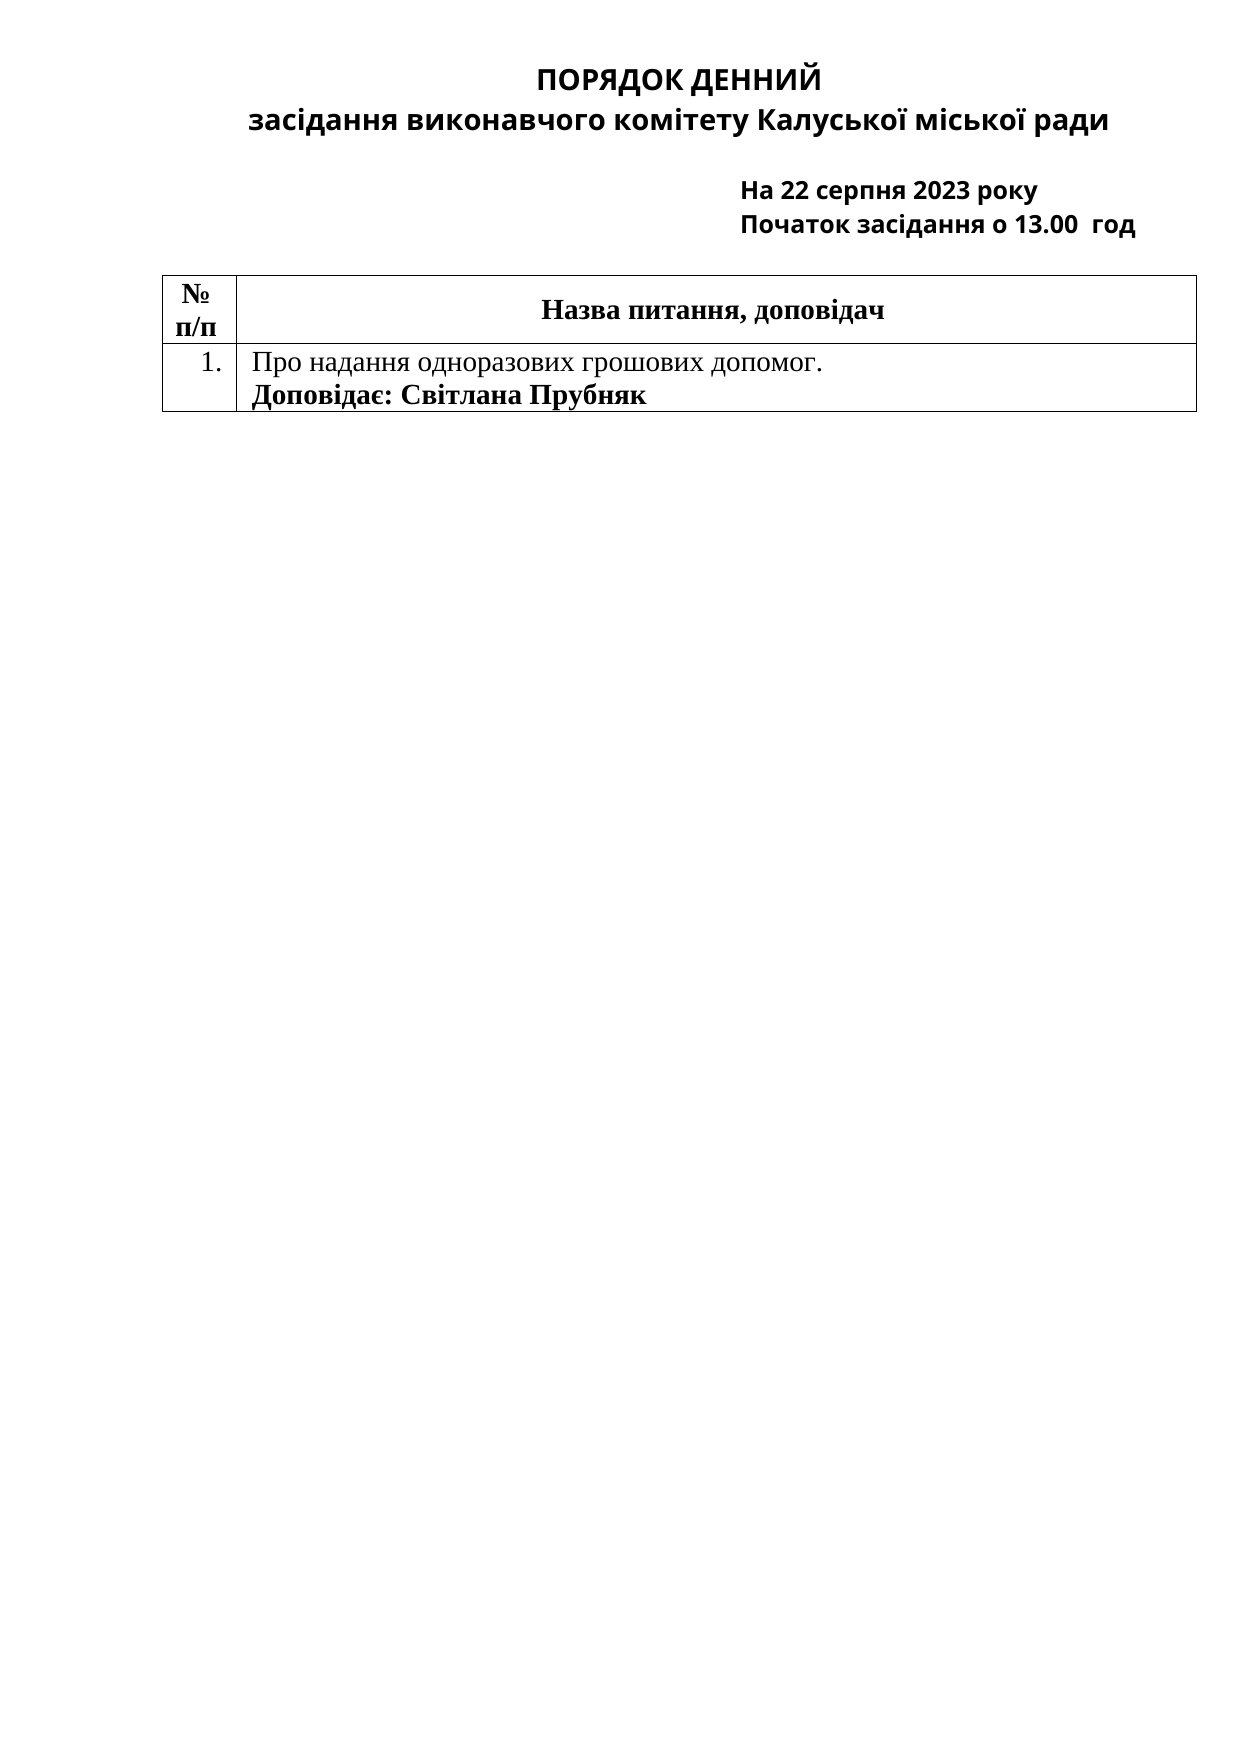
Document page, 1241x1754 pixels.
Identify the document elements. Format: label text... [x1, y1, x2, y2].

title ПОРЯДОК ДЕННИЙ [177, 59, 1181, 99]
table_cell [163, 344, 236, 411]
subtitle На 22 серпня 2023 року [740, 172, 1181, 207]
text Початок засідання о 13.00 год [666, 207, 1196, 241]
table_header Назва питання, доповідач [237, 276, 1196, 343]
table_cell Про надання одноразових грошових допомог. Доповідає: Світлана Прубняк [237, 344, 1196, 411]
text засідання виконавчого комітету Калуської міської ради [177, 99, 1181, 138]
table_header № п/п [163, 276, 236, 343]
